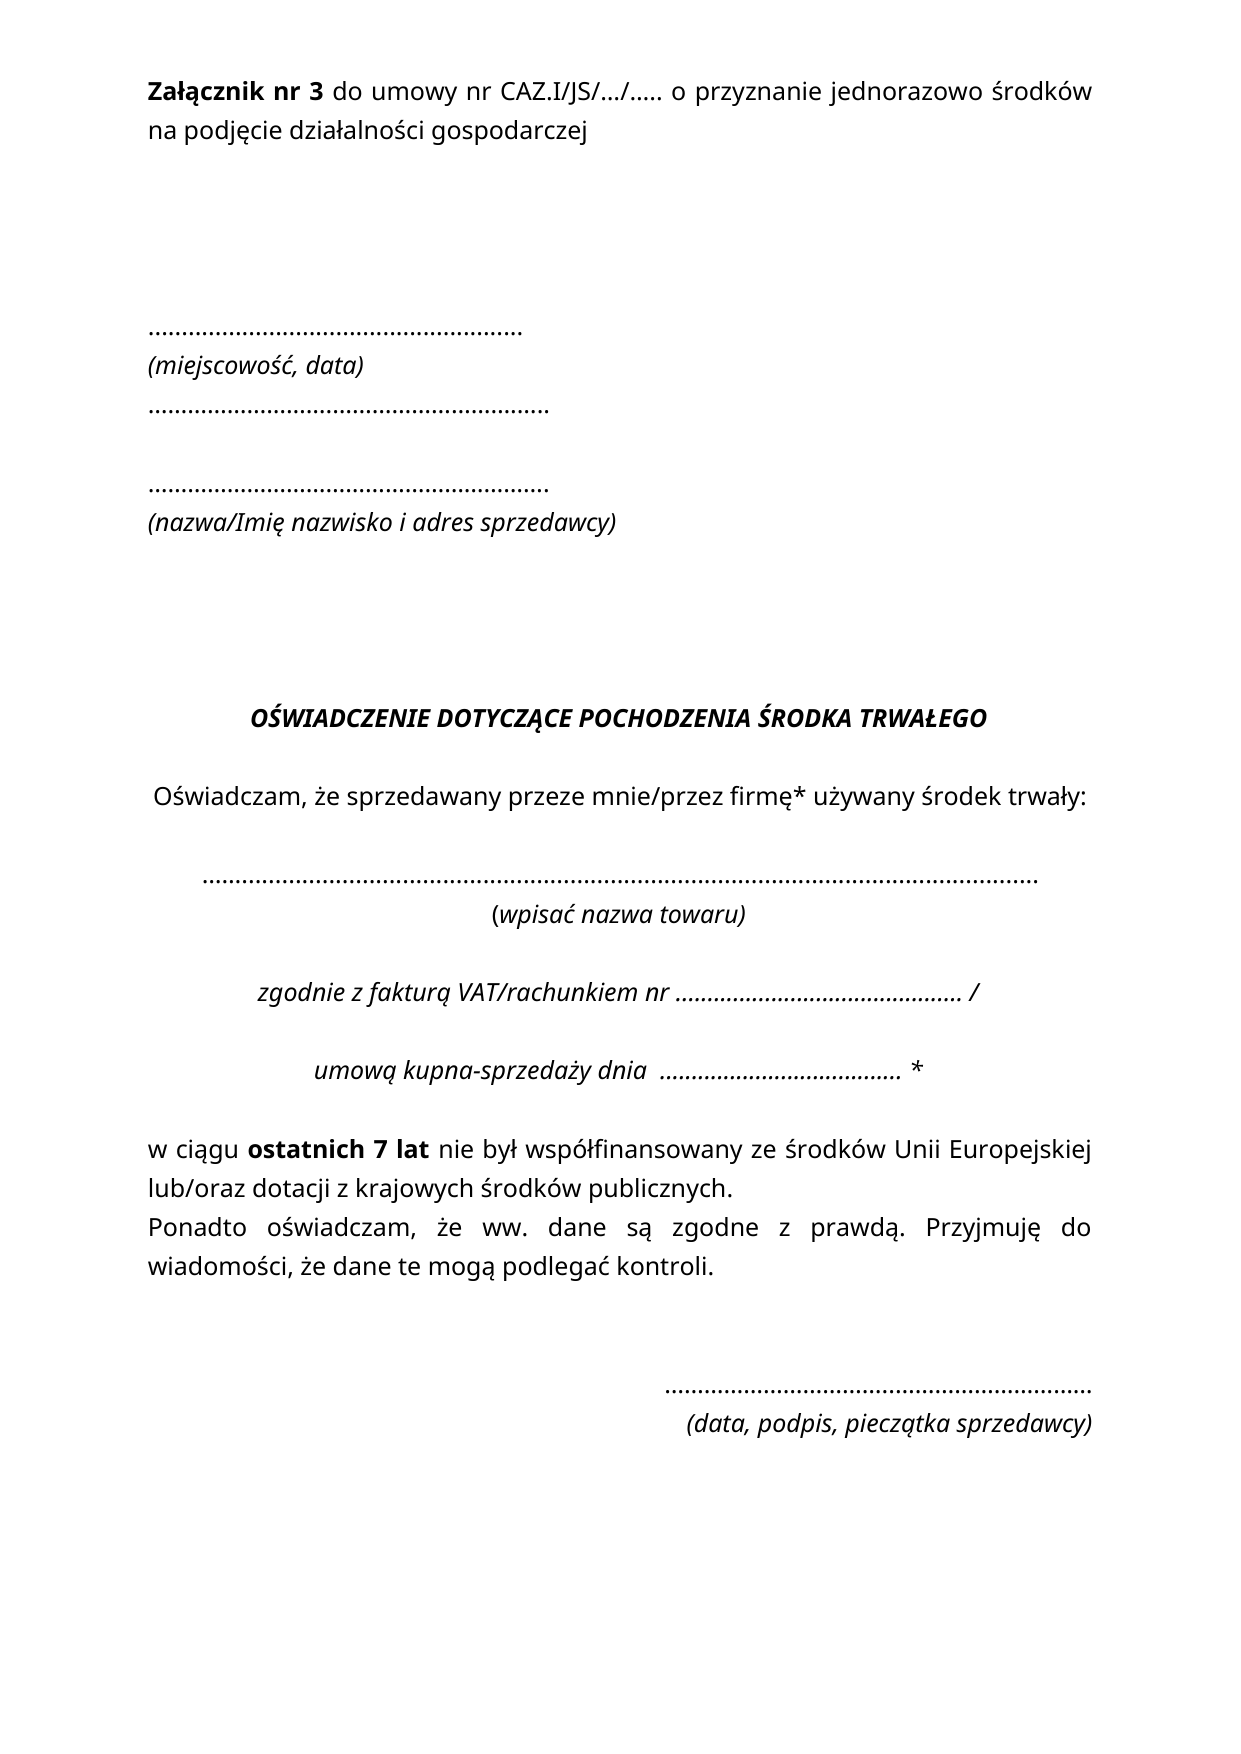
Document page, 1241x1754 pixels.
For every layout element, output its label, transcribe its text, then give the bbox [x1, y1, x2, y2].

text (miejscowość, data) [148, 348, 1093, 382]
text ……....................................................................................................................... [148, 857, 1093, 891]
text ……………………………..………………………… [148, 1366, 1093, 1400]
text w ciągu ostatnich 7 lat nie był współfinansowany ze środków Unii Europejskiej lub/oraz dotacji z krajowych środków publicznych. [148, 1131, 1093, 1204]
text OŚWIADCZENIE DOTYCZĄCE POCHODZENIA ŚRODKA TRWAŁEGO [148, 701, 1093, 734]
text ……………………….……………………….….. [148, 387, 1093, 421]
text (nazwa/Imię nazwisko i adres sprzedawcy) [148, 505, 1093, 539]
text Ponadto oświadczam, że ww. dane są zgodne z prawdą. Przyjmuję do wiadomości, że dane te mogą podlegać kontroli. [148, 1210, 1093, 1283]
text (wpisać nazwa towaru) [148, 896, 1093, 930]
text umową kupna-sprzedaży dnia ...................................... * [148, 1053, 1093, 1087]
text Oświadczam, że sprzedawany przeze mnie/przez firmę* używany środek trwały: [148, 779, 1093, 813]
text ……………………………………………………. [148, 466, 1093, 499]
text zgodnie z fakturą VAT/rachunkiem nr ….......................................… / [148, 975, 1093, 1009]
text ........................................................ [148, 309, 1093, 343]
text Załącznik nr 3 do umowy nr CAZ.I/JS/…/….. o przyznanie jednorazowo środków na podjęcie działalności gospodarczej [148, 74, 1093, 147]
text (data, podpis, pieczątka sprzedawcy) [148, 1406, 1093, 1439]
